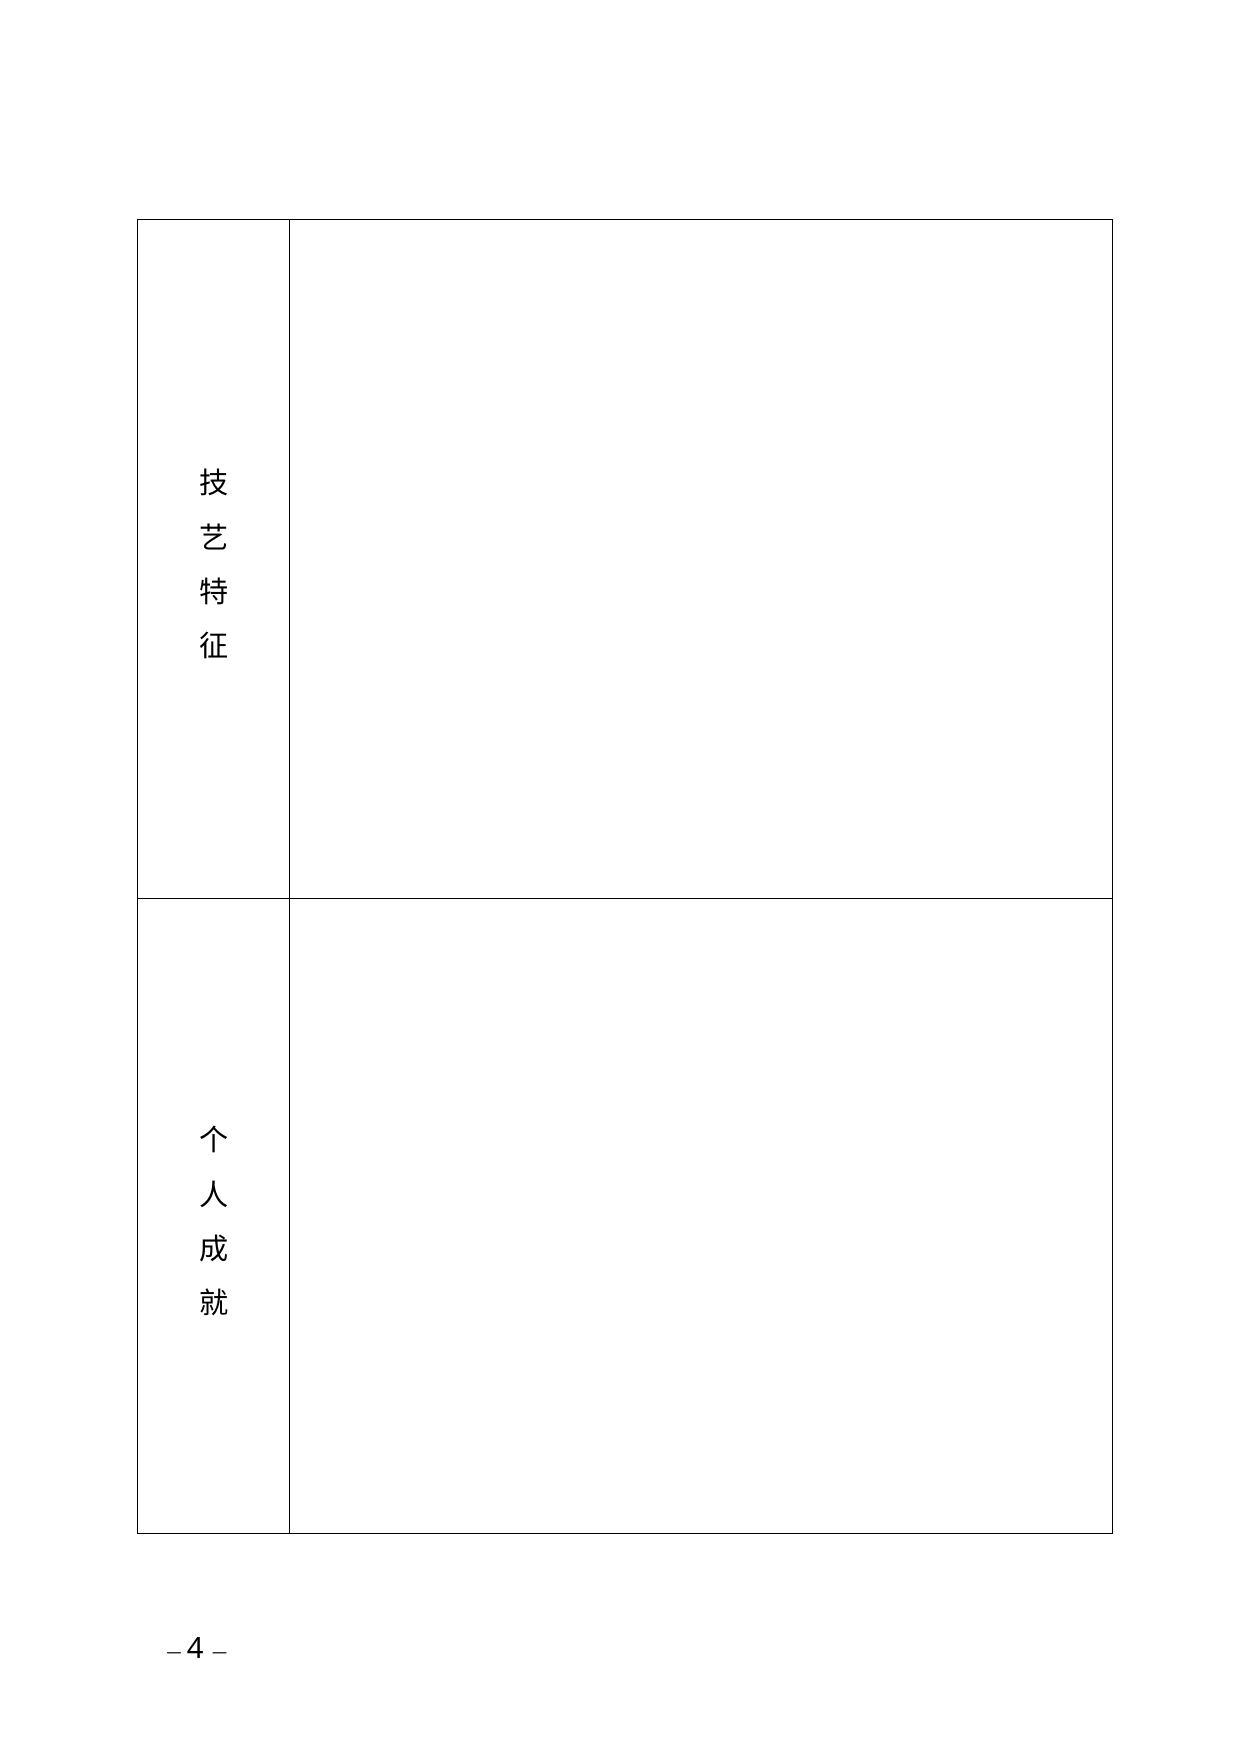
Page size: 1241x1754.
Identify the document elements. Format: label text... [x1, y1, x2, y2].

table_cell [290, 899, 1112, 1532]
table_cell [290, 220, 1112, 898]
table_cell 技 艺 特 征 [138, 220, 289, 898]
table_cell 个 人 成 就 [138, 899, 289, 1532]
